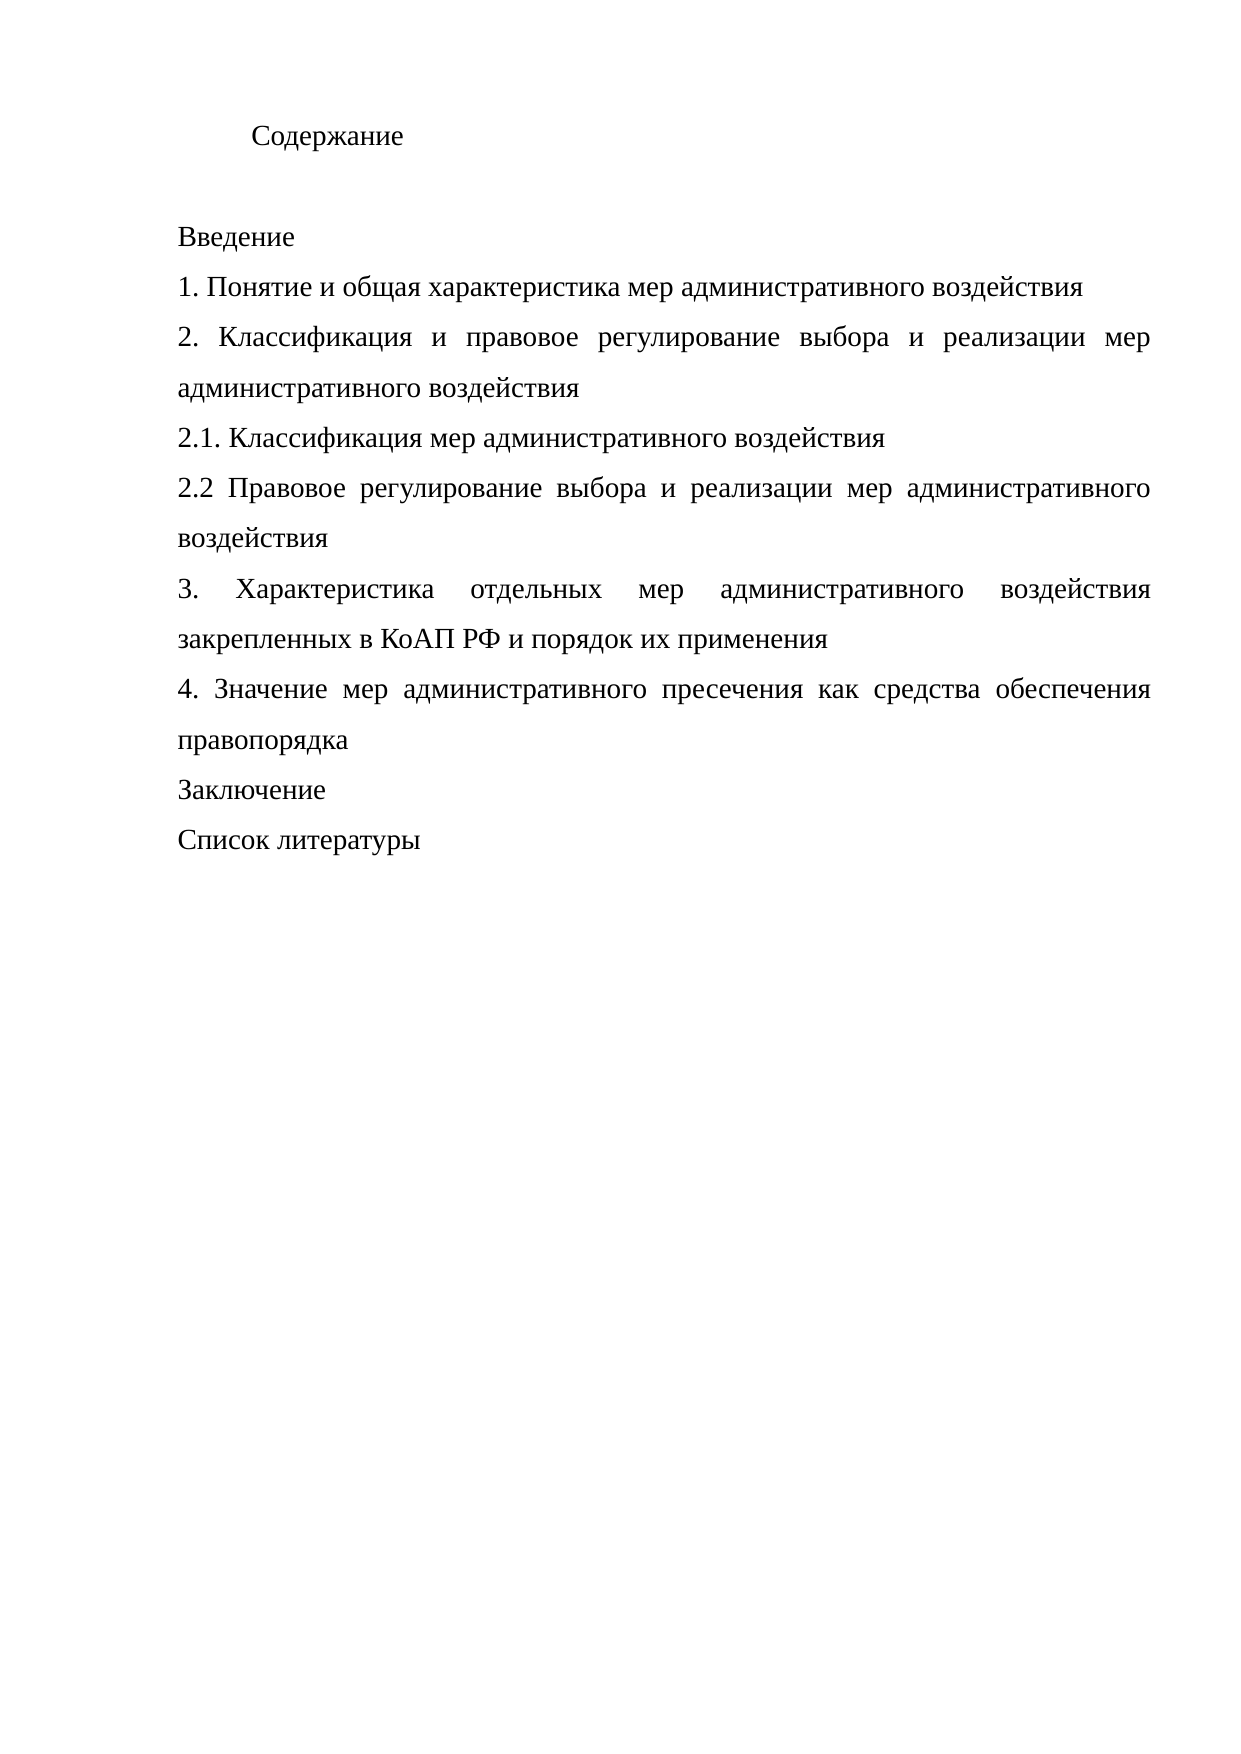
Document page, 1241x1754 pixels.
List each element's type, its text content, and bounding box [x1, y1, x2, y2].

subtitle 4. Значение мер административного пресечения как средства обеспечения правопорядка [177, 672, 1152, 755]
subtitle Введение [177, 219, 1152, 252]
subtitle 3. Характеристика отдельных мер административного воздействия закрепленных в КоАП РФ и порядок их применения [177, 571, 1152, 655]
subtitle 1. Понятие и общая характеристика мер административного воздействия [177, 269, 1152, 303]
subtitle Содержание [177, 118, 1152, 152]
subtitle Список литературы [177, 822, 1152, 856]
subtitle 2. Классификация и правовое регулирование выбора и реализации мер административного воздействия [177, 319, 1152, 403]
subtitle 2.2 Правовое регулирование выбора и реализации мер административного воздействия [177, 470, 1152, 554]
subtitle Заключение [177, 772, 1152, 806]
subtitle 2.1. Классификация мер административного воздействия [177, 420, 1152, 453]
